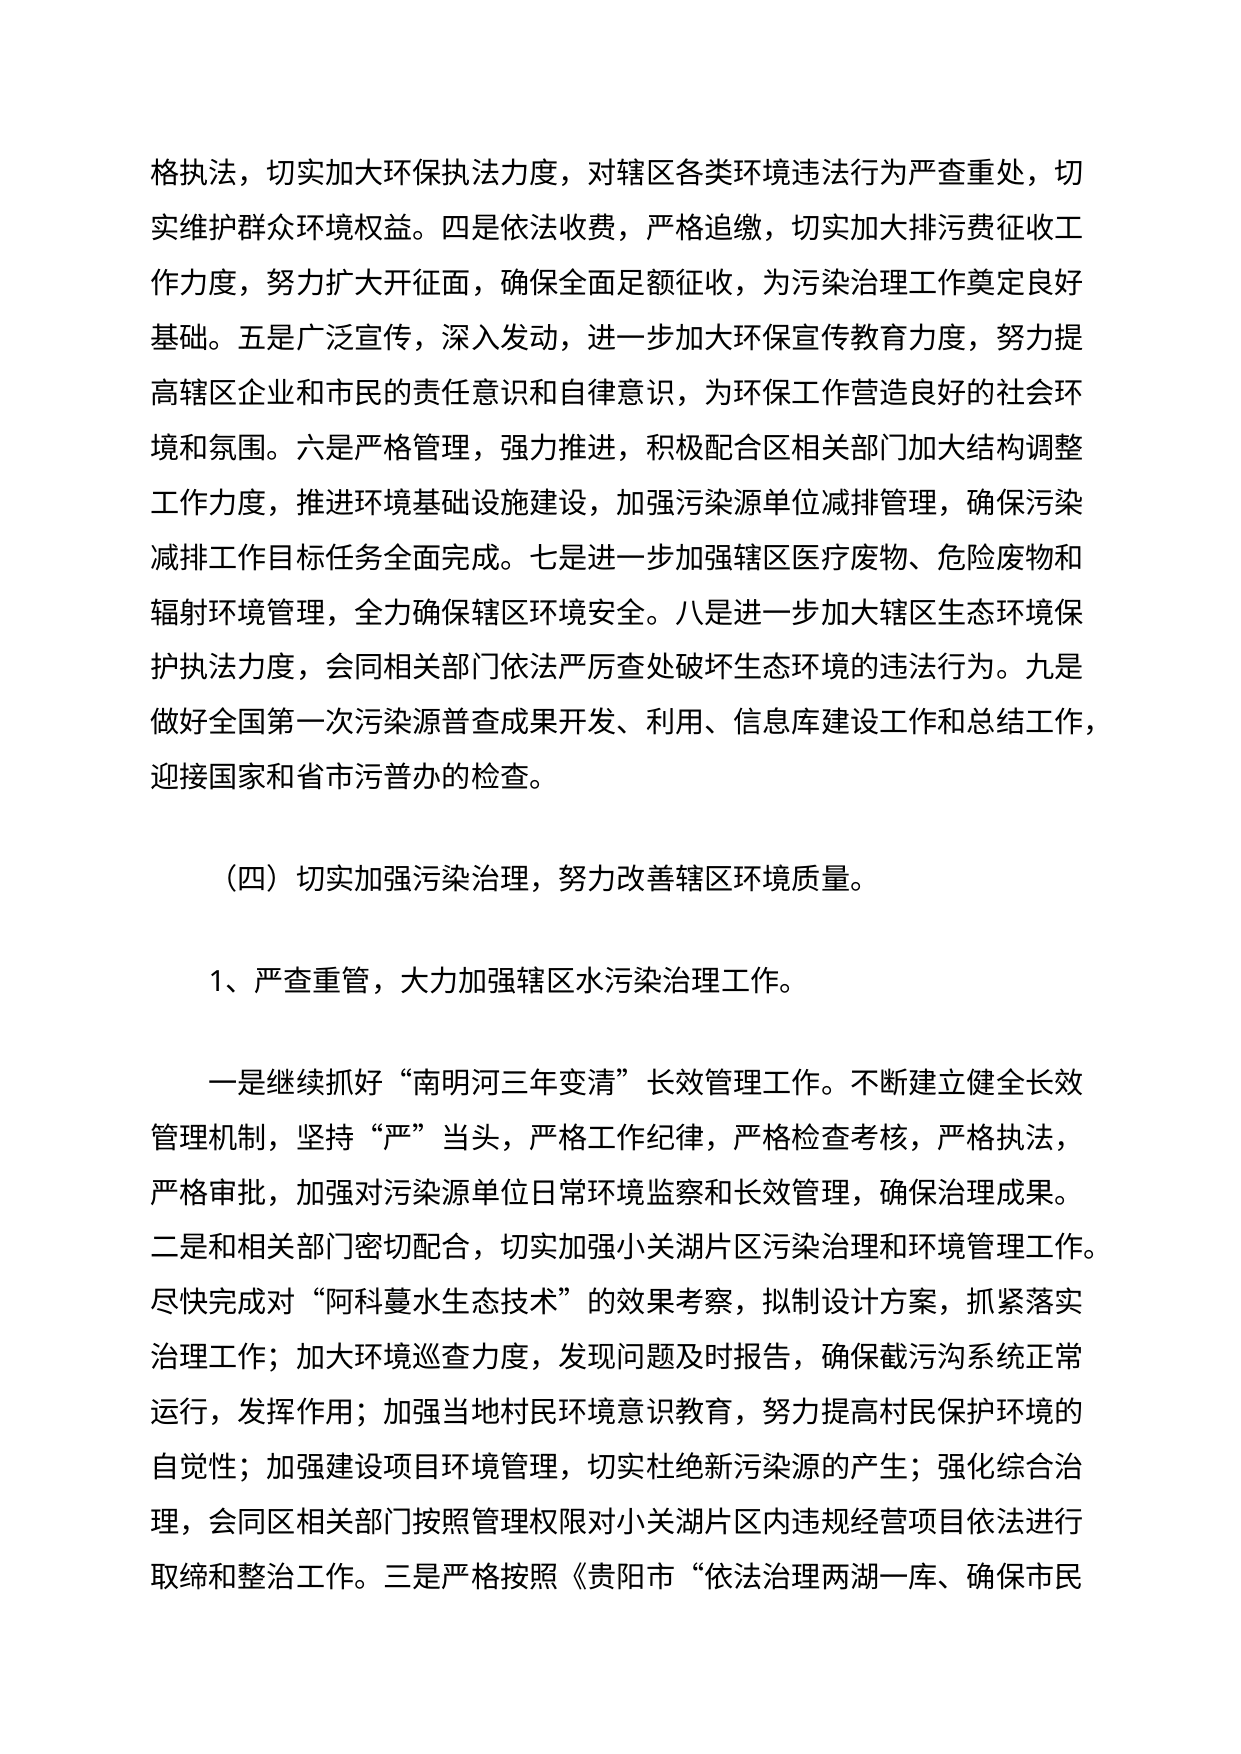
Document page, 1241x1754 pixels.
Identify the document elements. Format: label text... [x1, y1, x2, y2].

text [150, 1059, 1090, 1596]
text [150, 150, 1090, 796]
text （四）切实加强污染治理，努力改善辖区环境质量。 [150, 856, 1090, 898]
text 1、严查重管，大力加强辖区水污染治理工作。 [150, 957, 1090, 1000]
